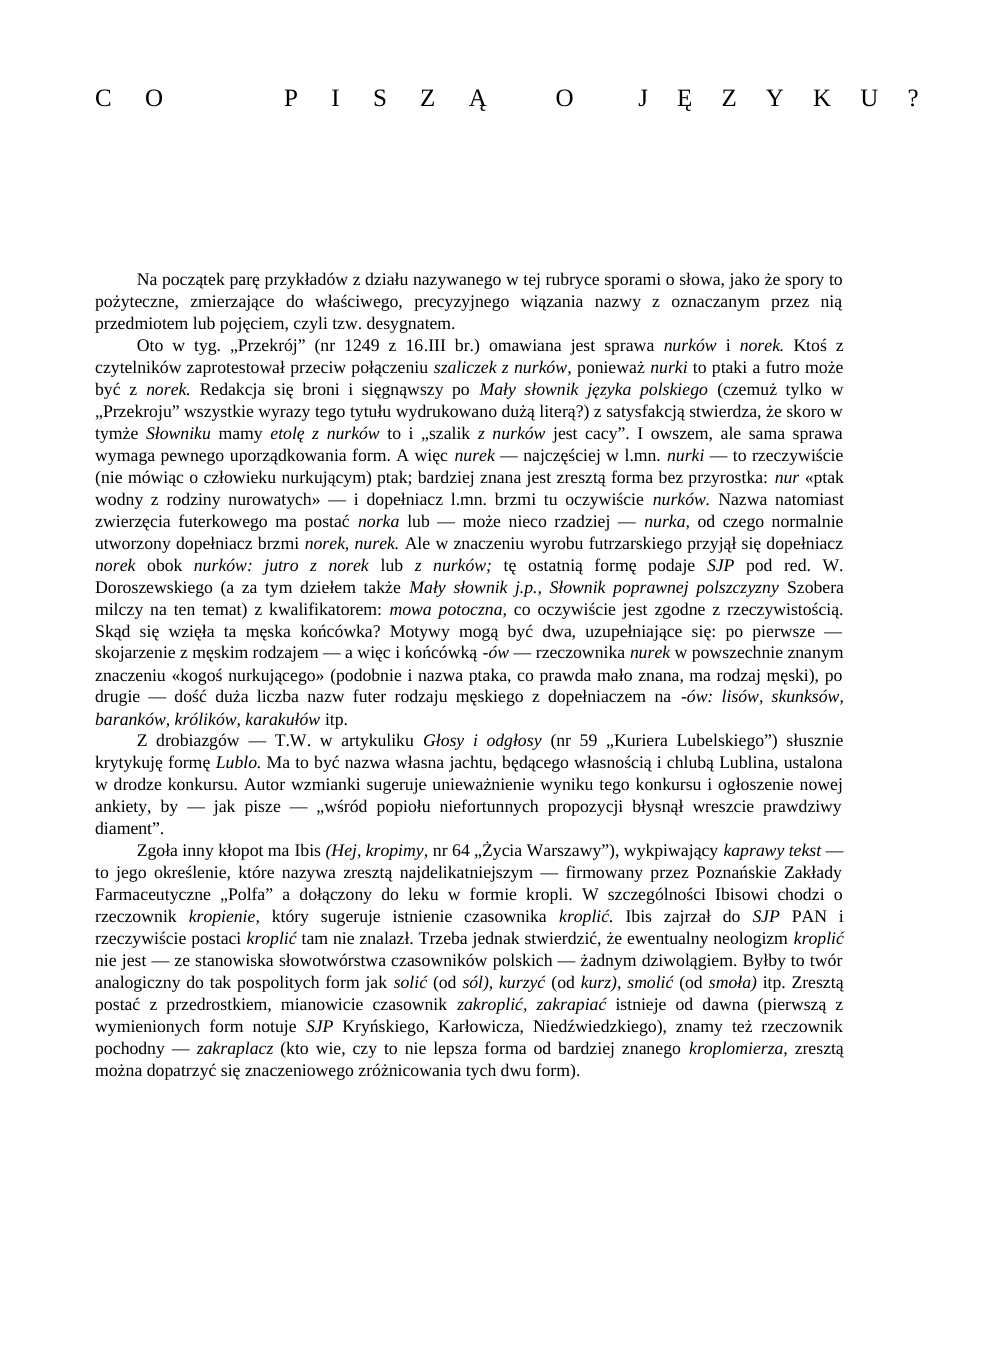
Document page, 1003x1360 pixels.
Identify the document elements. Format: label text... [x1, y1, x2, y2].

text CO PISZĄ О JĘZYKU? [95, 86, 919, 111]
text Zgoła inny kłopot ma Ibis (Hej, kropimy, nr 64 „Życia Warszawy”), wykpiwający kaprawy tekst — to jego określenie, które nazywa zresztą najdelikatniejszym — firmowany przez Poznańskie Zakłady Farmaceutyczne „Polfa” a dołączony do leku w formie kropli. W szczególności Ibisowi chodzi o rzeczownik kropienie, który sugeruje istnienie czasownika kroplić. Ibis zajrzał do SJP PAN i rzeczywiście postaci kroplić tam nie znalazł. Trzeba jednak stwierdzić, że ewentualny neologizm kroplić nie jest — ze stanowiska słowotwórstwa czasowników polskich — żadnym dziwolągiem. Byłby to twór analogiczny do tak pospolitych form jak solić (od sól), kurzyć (od kurz), smolić (od smoła) itp. Zresztą postać z przedrostkiem, mianowicie czasownik zakroplić, zakrapiać istnieje od dawna (pierwszą z wymienionych form notuje SJP Kryńskiego, Karłowicza, Niedźwiedzkiego), znamy też rzeczownik pochodny — zakraplacz (kto wie, czy to nie lepsza forma od bardziej znanego kroplomierza, zresztą można dopatrzyć się znaczeniowego zróżnicowania tych dwu form). [95, 839, 844, 1081]
text Z drobiazgów — T.W. w artykuliku Głosy i odgłosy (nr 59 „Kuriera Lubelskiego”) słusznie krytykuję formę Lublo. Ma to być nazwa własna jachtu, będącego własnością i chlubą Lublina, ustalona w drodze konkursu. Autor wzmianki sugeruje unieważnienie wyniku tego konkursu i ogłoszenie nowej ankiety, by — jak pisze — „wśród popiołu niefortunnych propozycji błysnął wreszcie prawdziwy diament”. [95, 729, 844, 839]
text Na początek parę przykładów z działu nazywanego w tej rubryce sporami o słowa, jako że spory to pożyteczne, zmierzające do właściwego, precyzyjnego wiązania nazwy z oznaczanym przez nią przedmiotem lub pojęciem, czyli tzw. desygnatem. [95, 268, 844, 334]
text Oto w tyg. „Przekrój” (nr 1249 z 16.III br.) omawiana jest sprawa nurków i norek. Ktoś z czytelników zaprotestował przeciw połączeniu szaliczek z nurków, ponieważ nurki to ptaki a futro może być z norek. Redakcja się broni i sięgnąwszy po Mały słownik języka polskiego (czemuż tylko w „Przekroju” wszystkie wyrazy tego tytułu wydrukowano dużą literą?) z satysfakcją stwierdza, że skoro w tymże Słowniku mamy etolę z nurków to i „szalik z nurków jest cacy”. I owszem, ale sama sprawa wymaga pewnego uporządkowania form. A więc nurek — najczęściej w l.mn. nurki — to rzeczywiście (nie mówiąc o człowieku nurkującym) ptak; bardziej znana jest zresztą forma bez przyrostka: nur «ptak wodny z rodziny nurowatych» — i dopełniacz l.mn. brzmi tu oczywiście nurków. Nazwa natomiast zwierzęcia futerkowego ma postać norka lub — może nieco rzadziej — nurka, od czego normalnie utworzony dopełniacz brzmi norek, nurek. Ale w znaczeniu wyrobu futrzarskiego przyjął się dopełniacz norek obok nurków: jutro z norek lub z nurków; tę ostatnią formę podaje SJP pod red. W. Doroszewskiego (a za tym dziełem także Mały słownik j.p., Słownik poprawnej polszczyzny Szobera milczy na ten temat) z kwalifikatorem: mowa potoczna, co oczywiście jest zgodne z rzeczywistością. Skąd się wzięła ta męska końcówka? Motywy mogą być dwa, uzupełniające się: po pierwsze — skojarzenie z męskim rodzajem — a więc i końcówką -ów — rzeczownika nurek w powszechnie znanym znaczeniu «kogoś nurkującego» (podobnie i nazwa ptaka, co prawda mało znana, ma rodzaj męski), po drugie — dość duża liczba nazw futer rodzaju męskiego z dopełniaczem na -ów: lisów, skunksów, baranków, królików, karakułów itp. [95, 334, 844, 729]
